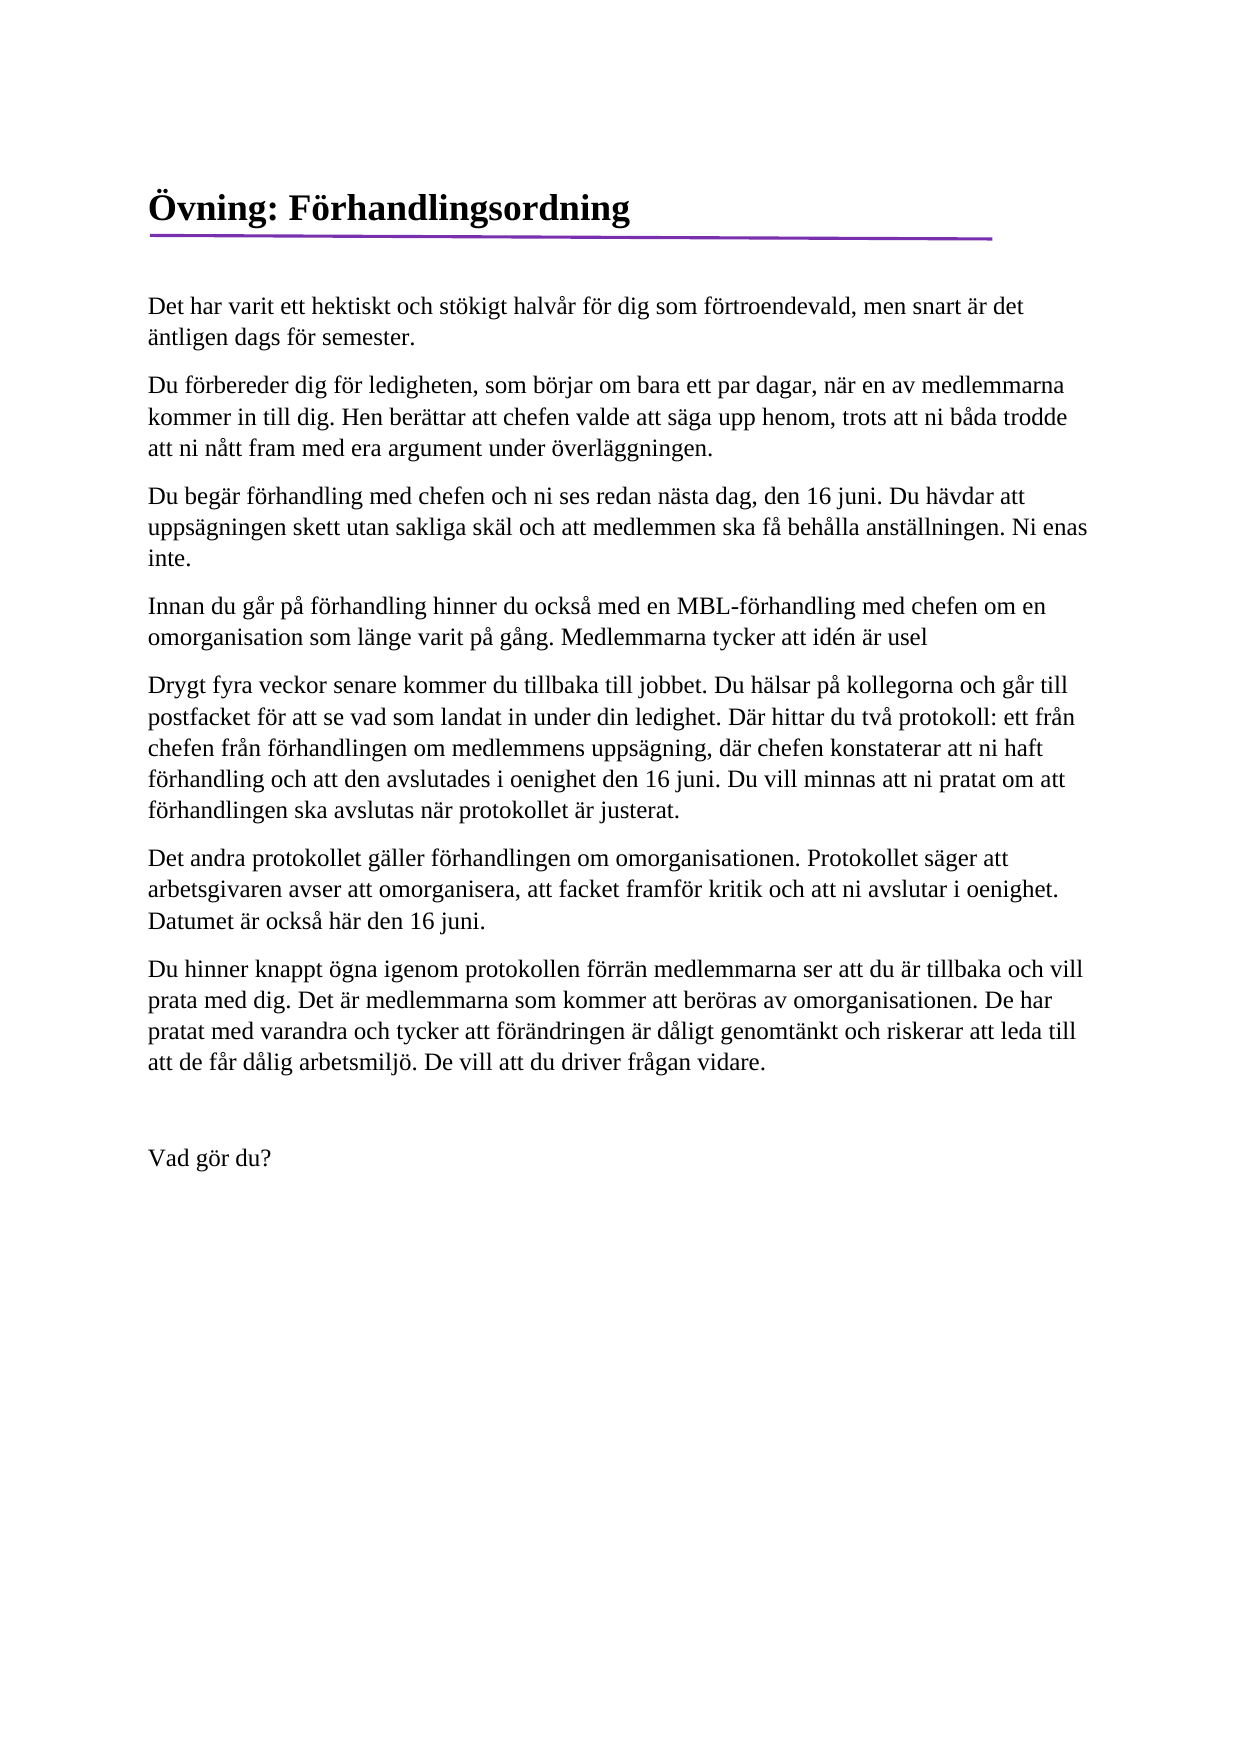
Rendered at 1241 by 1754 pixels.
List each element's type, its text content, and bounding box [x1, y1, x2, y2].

subtitle Övning: Förhandlingsordning [148, 185, 1092, 228]
text Det har varit ett hektiskt och stökigt halvår för dig som förtroendevald, men snart är det äntligen dags för semester. [148, 289, 1092, 351]
text Vad gör du? [148, 1141, 1092, 1172]
text Du begär förhandling med chefen och ni ses redan nästa dag, den 16 juni. Du hävdar att uppsägningen skett utan sakliga skäl och att medlemmen ska få behålla anställningen. Ni enas inte. [148, 478, 1092, 572]
text Du hinner knappt ögna igenom protokollen förrän medlemmarna ser att du är tillbaka och vill prata med dig. Det är medlemmarna som kommer att beröras av omorganisationen. De har pratat med varandra och tycker att förändringen är dåligt genomtänkt och riskerar att leda till att de får dålig arbetsmiljö. De vill att du driver frågan vidare. [148, 951, 1092, 1076]
text Drygt fyra veckor senare kommer du tillbaka till jobbet. Du hälsar på kollegorna och går till postfacket för att se vad som landat in under din ledighet. Där hittar du två protokoll: ett från chefen från förhandlingen om medlemmens uppsägning, där chefen konstaterar att ni haft förhandling och att den avslutades i oenighet den 16 juni. Du vill minnas att ni pratat om att förhandlingen ska avslutas när protokollet är justerat. [148, 668, 1092, 824]
text Innan du går på förhandling hinner du också med en MBL-förhandling med chefen om en omorganisation som länge varit på gång. Medlemmarna tycker att idén är usel [148, 589, 1092, 651]
text Det andra protokollet gäller förhandlingen om omorganisationen. Protokollet säger att arbetsgivaren avser att omorganisera, att facket framför kritik och att ni avslutar i oenighet. Datumet är också här den 16 juni. [148, 841, 1092, 934]
text Du förbereder dig för ledigheten, som börjar om bara ett par dagar, när en av medlemmarna kommer in till dig. Hen berättar att chefen valde att säga upp henom, trots att ni båda trodde att ni nått fram med era argument under överläggningen. [148, 368, 1092, 462]
